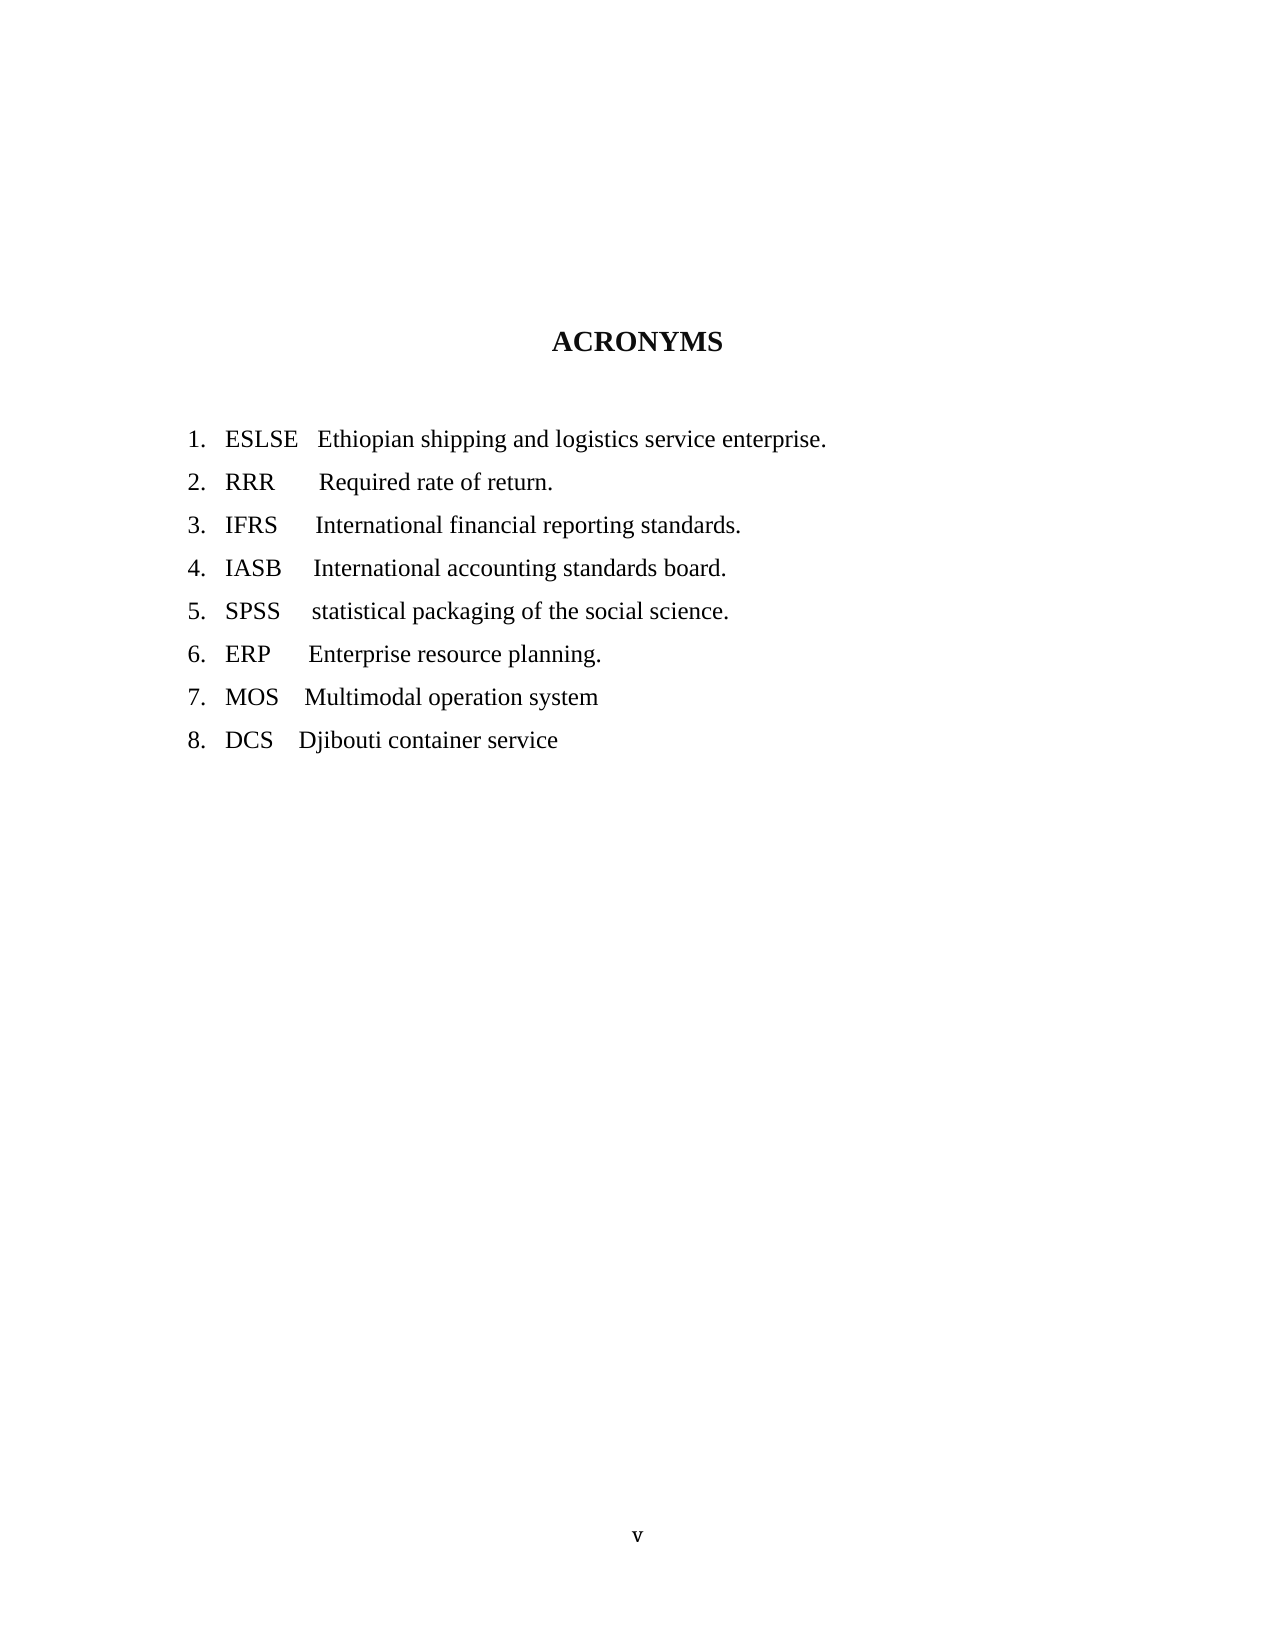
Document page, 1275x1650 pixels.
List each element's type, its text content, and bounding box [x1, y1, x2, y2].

list SPSS statistical packaging of the social science. [187, 596, 1125, 625]
list IASB International accounting standards board. [187, 553, 1125, 582]
list MOS Multimodal operation system [187, 682, 1125, 711]
list DCS Djibouti container service [187, 726, 1125, 754]
list ERP Enterprise resource planning. [187, 639, 1125, 668]
subtitle ACRONYMS [150, 324, 1125, 358]
list IFRS International financial reporting standards. [187, 510, 1125, 539]
list ESLSE Ethiopian shipping and logistics service enterprise. [187, 424, 1125, 452]
list RRR Required rate of return. [187, 467, 1125, 496]
